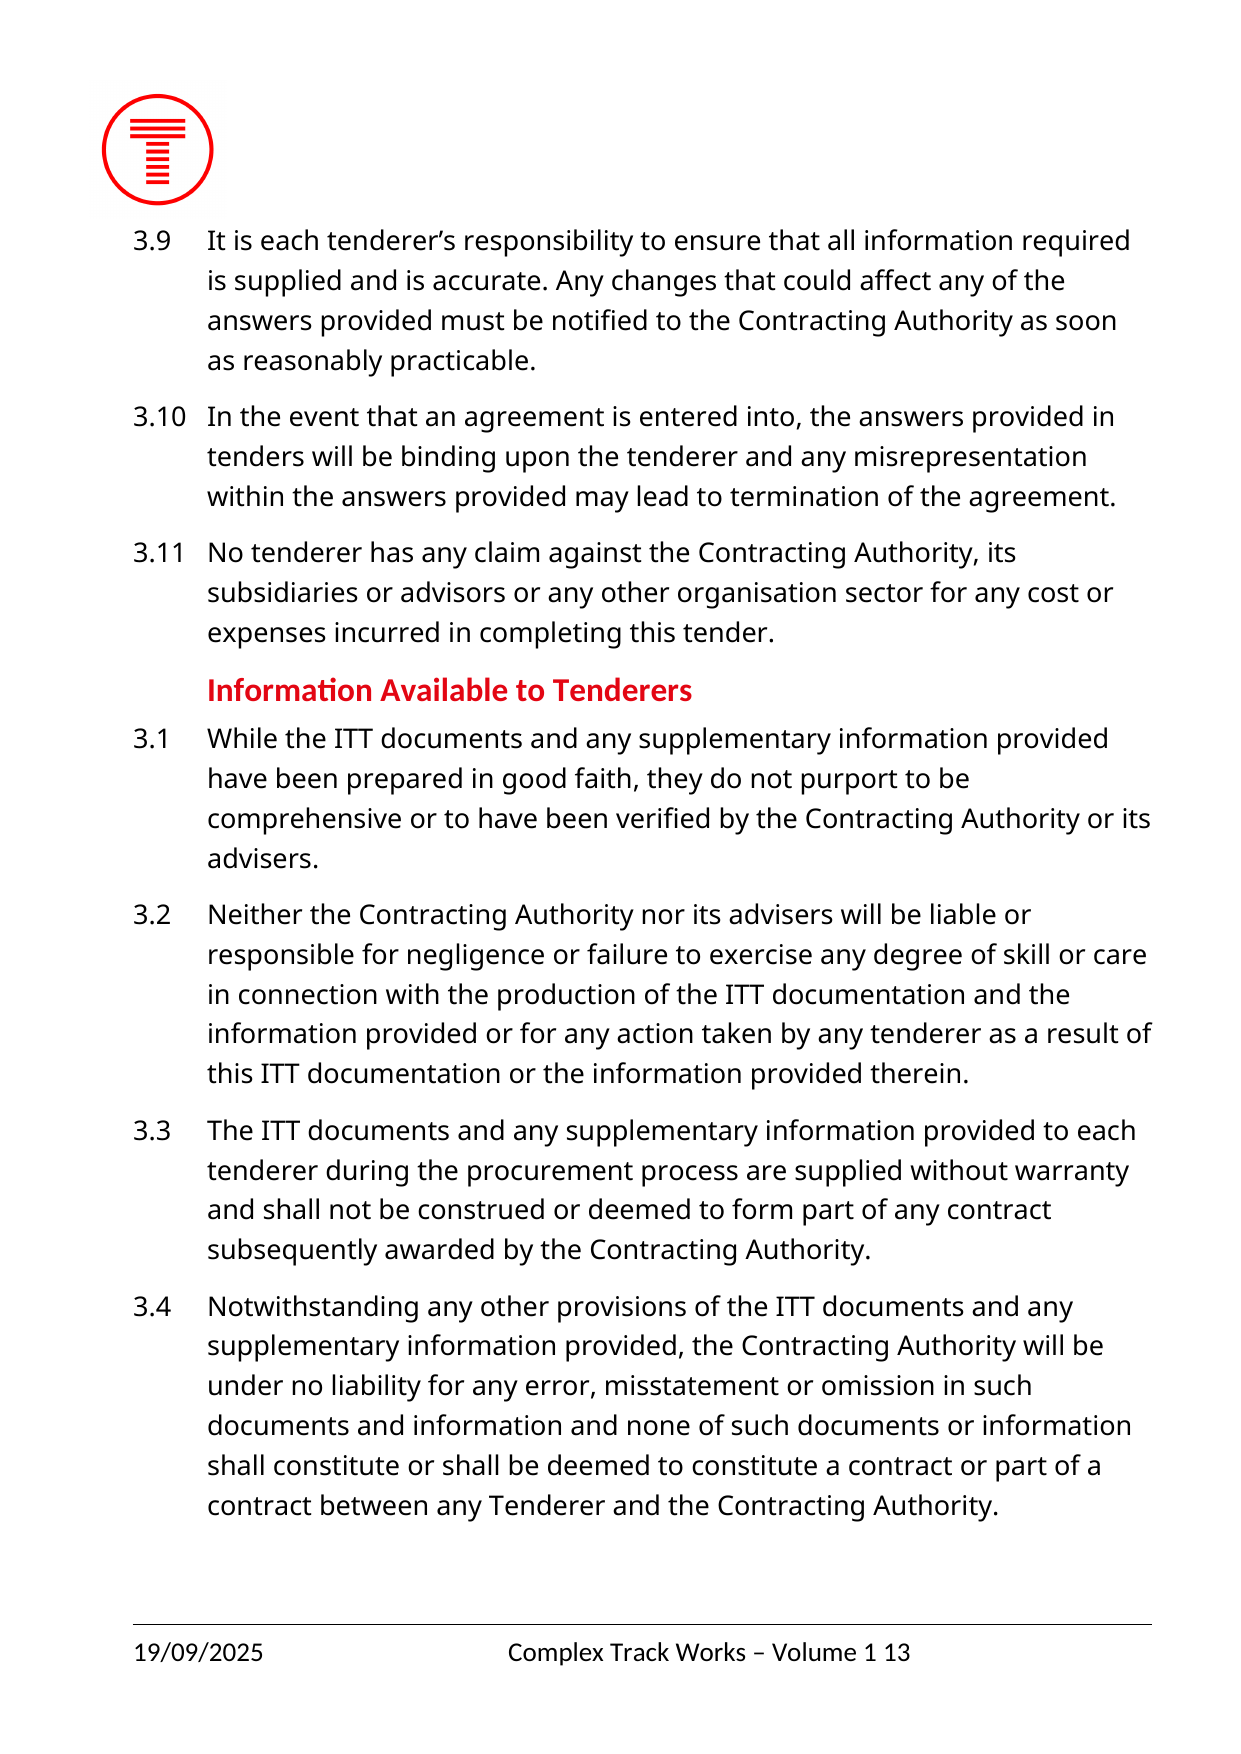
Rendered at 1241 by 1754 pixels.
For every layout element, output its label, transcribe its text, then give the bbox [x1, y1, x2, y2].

text Notwithstanding any other provisions of the ITT documents and any supplementary information provided, the Contracting Authority will be under no liability for any error, misstatement or omission in such documents and information and none of such documents or information shall constitute or shall be deemed to constitute a contract or part of a contract between any Tenderer and the Contracting Authority. [133, 1287, 1152, 1523]
text It is each tenderer’s responsibility to ensure that all information required is supplied and is accurate. Any changes that could affect any of the answers provided must be notified to the Contracting Authority as soon as reasonably practicable. [133, 119, 1152, 378]
text Neither the Contracting Authority nor its advisers will be liable or responsible for negligence or failure to exercise any degree of skill or care in connection with the production of the ITT documentation and the information provided or for any action taken by any tenderer as a result of this ITT documentation or the information provided therein. [133, 896, 1152, 1092]
picture [88, 80, 227, 219]
text Information Available to Tenderers [133, 678, 1152, 707]
text While the ITT documents and any supplementary information provided have been prepared in good faith, they do not purport to be comprehensive or to have been verified by the Contracting Authority or its advisers. [133, 720, 1152, 876]
text No tenderer has any claim against the Contracting Authority, its subsidiaries or advisors or any other organisation sector for any cost or expenses incurred in completing this tender. [133, 534, 1152, 650]
text In the event that an agreement is entered into, the answers provided in tenders will be binding upon the tenderer and any misrepresentation within the answers provided may lead to termination of the agreement. [133, 398, 1152, 514]
text The ITT documents and any supplementary information provided to each tenderer during the procurement process are supplied without warranty and shall not be construed or deemed to form part of any contract subsequently awarded by the Contracting Authority. [133, 1111, 1152, 1267]
